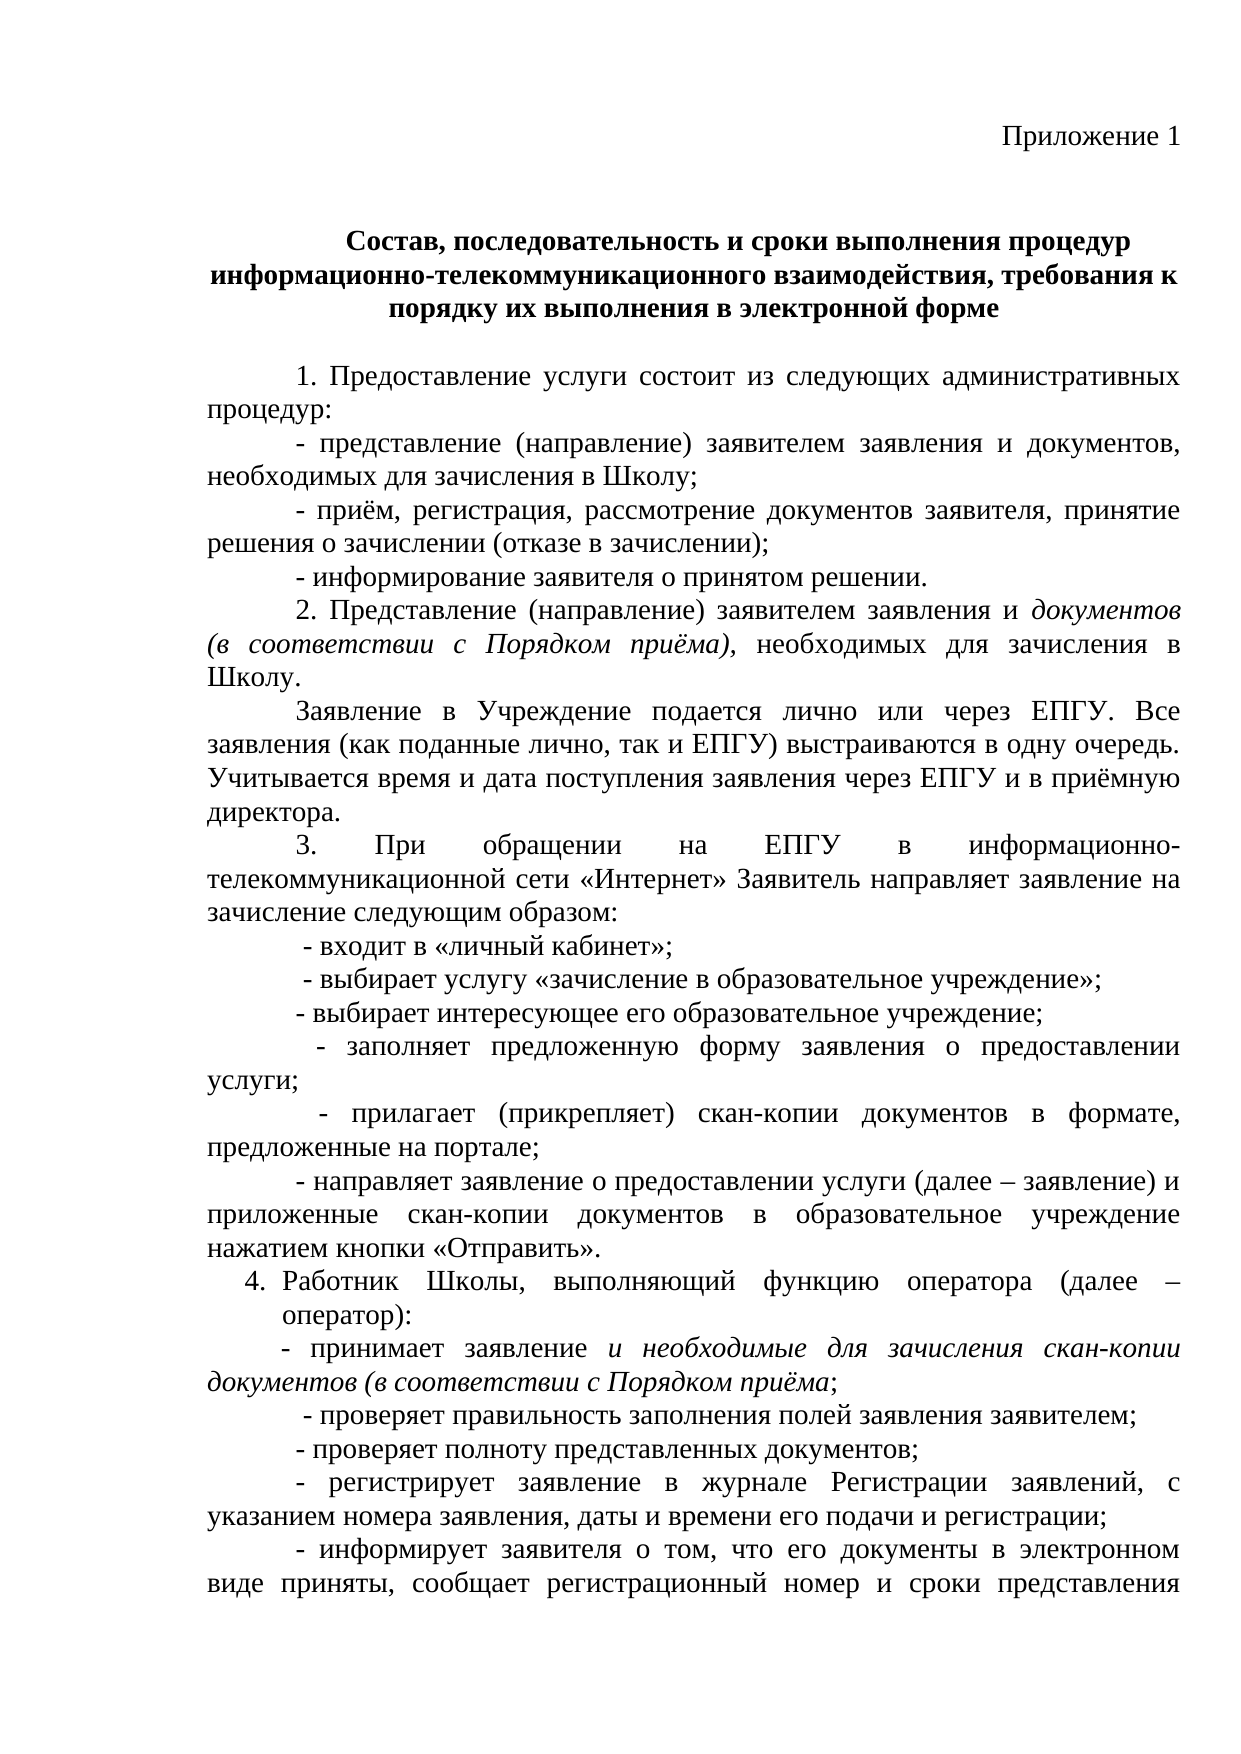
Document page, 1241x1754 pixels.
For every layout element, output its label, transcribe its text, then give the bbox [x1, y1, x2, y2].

text Заявление в Учреждение подается лично или через ЕПГУ. Все заявления (как поданные лично, так и ЕПГУ) выстраиваются в одну очередь. Учитывается время и дата поступления заявления через ЕПГУ и в приёмную директора. [207, 693, 1181, 827]
text - направляет заявление о предоставлении услуги (далее – заявление) и приложенные скан-копии документов в образовательное учреждение нажатием кнопки «Отправить». [207, 1163, 1181, 1263]
list Работник Школы, выполняющий функцию оператора (далее – оператор): [244, 1263, 1181, 1330]
text - выбирает интересующее его образовательное учреждение; [207, 995, 1181, 1028]
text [207, 1532, 1181, 1599]
text 2. Представление (направление) заявителем заявления и документов (в соответствии с Порядком приёма), необходимых для зачисления в Школу. [207, 592, 1181, 693]
text Состав, последовательность и сроки выполнения процедур информационно-телекоммуникационного взаимодействия, требования к порядку их выполнения в электронной форме [207, 223, 1181, 324]
text - приём, регистрация, рассмотрение документов заявителя, принятие решения о зачислении (отказе в зачислении); [207, 492, 1181, 559]
text - принимает заявление и необходимые для зачисления скан-копии документов (в соответствии с Порядком приёма; [207, 1330, 1181, 1397]
text - регистрирует заявление в журнале Регистрации заявлений, с указанием номера заявления, даты и времени его подачи и регистрации; [207, 1464, 1181, 1532]
text - заполняет предложенную форму заявления о предоставлении услуги; [207, 1028, 1181, 1096]
text 3. При обращении на ЕПГУ в информационно- телекоммуникационной сети «Интернет» Заявитель направляет заявление на зачисление следующим образом: [207, 827, 1181, 928]
text - представление (направление) заявителем заявления и документов, необходимых для зачисления в Школу; [207, 425, 1181, 492]
text - проверяет правильность заполнения полей заявления заявителем; [207, 1397, 1181, 1431]
text - выбирает услугу «зачисление в образовательное учреждение»; [207, 961, 1181, 995]
text Приложение 1 [207, 118, 1181, 152]
text - информирование заявителя о принятом решении. [207, 559, 1181, 592]
text - проверяет полноту представленных документов; [207, 1431, 1181, 1464]
text - прилагает (прикрепляет) скан-копии документов в формате, предложенные на портале; [207, 1096, 1181, 1163]
text - входит в «личный кабинет»; [207, 928, 1181, 961]
text 1. Предоставление услуги состоит из следующих административных процедур: [207, 358, 1181, 425]
